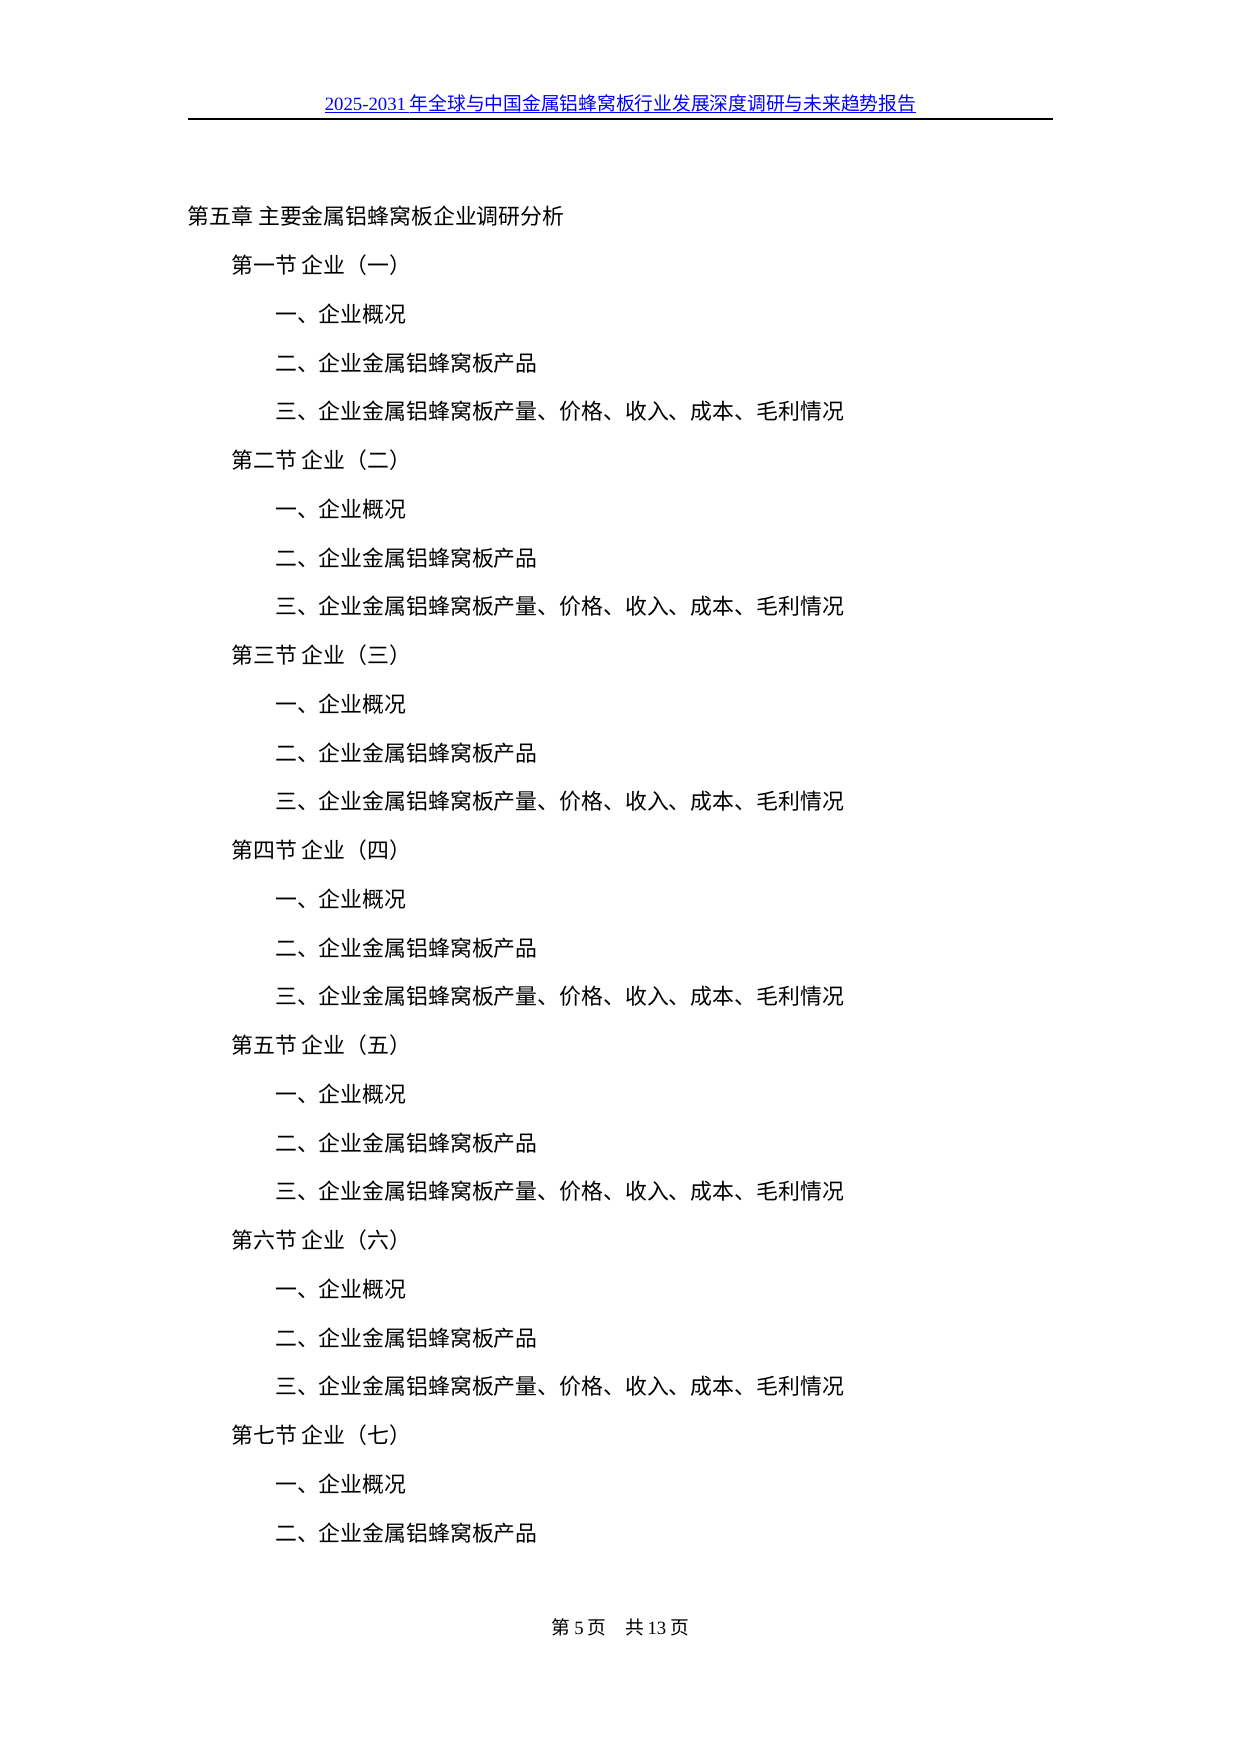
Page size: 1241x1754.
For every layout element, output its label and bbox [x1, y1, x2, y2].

text [187, 150, 1053, 1548]
